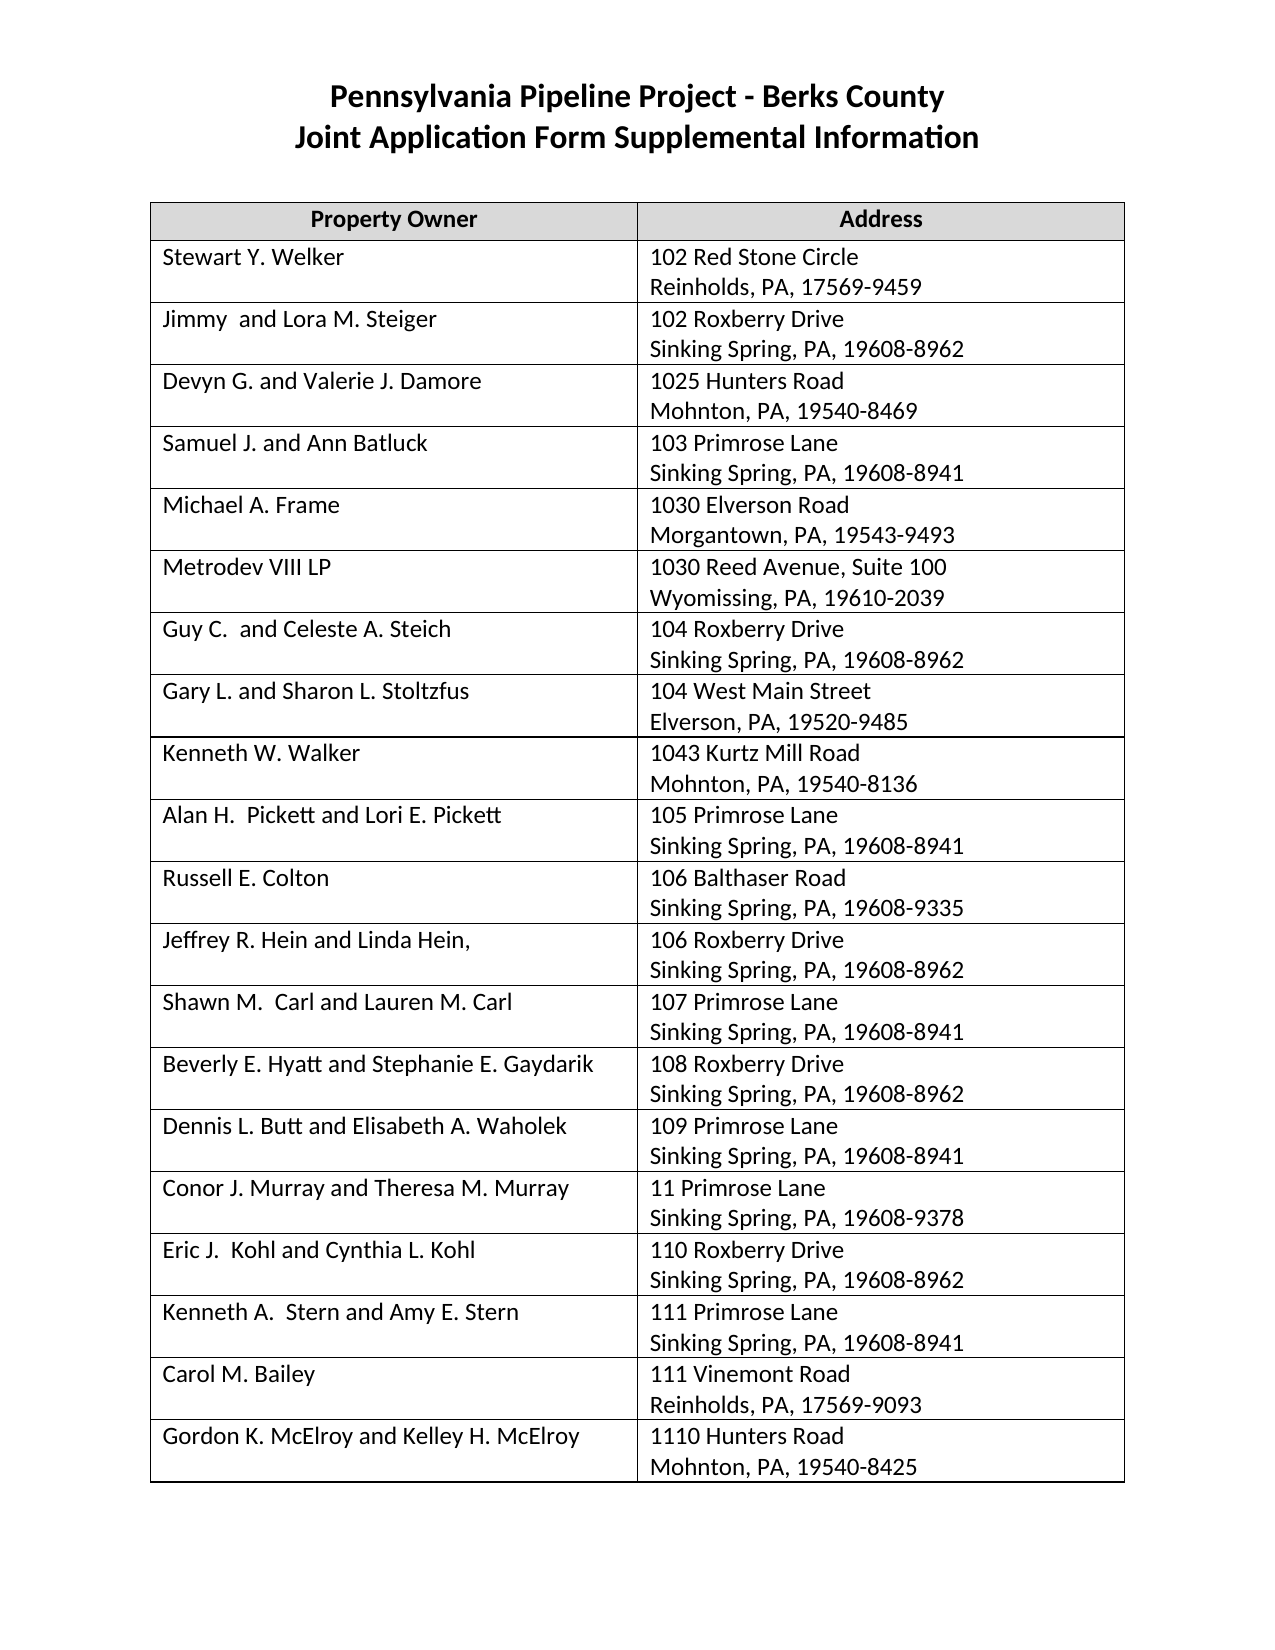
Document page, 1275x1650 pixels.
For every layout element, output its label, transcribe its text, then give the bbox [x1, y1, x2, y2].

table_cell Dennis L. Butt and Elisabeth A. Waholek [151, 1110, 637, 1171]
table_cell Gary L. and Sharon L. Stoltzfus [151, 675, 637, 736]
table_cell Carol M. Bailey [151, 1358, 637, 1419]
table_cell Shawn M. Carl and Lauren M. Carl [151, 986, 637, 1047]
table_cell 106 Balthaser Road Sinking Spring, PA, 19608-9335 [638, 862, 1124, 923]
table_cell 104 West Main Street Elverson, PA, 19520-9485 [638, 675, 1124, 736]
table_cell 11 Primrose Lane Sinking Spring, PA, 19608-9378 [638, 1172, 1124, 1233]
table_cell Beverly E. Hyatt and Stephanie E. Gaydarik [151, 1048, 637, 1109]
table_cell 111 Primrose Lane Sinking Spring, PA, 19608-8941 [638, 1296, 1124, 1357]
table_cell Metrodev VIII LP [151, 551, 637, 612]
table_cell Samuel J. and Ann Batluck [151, 427, 637, 488]
table_header Address [638, 203, 1124, 240]
table_cell 102 Red Stone Circle Reinholds, PA, 17569-9459 [638, 241, 1124, 302]
table_cell 104 Roxberry Drive Sinking Spring, PA, 19608-8962 [638, 613, 1124, 674]
table_cell 107 Primrose Lane Sinking Spring, PA, 19608-8941 [638, 986, 1124, 1047]
table_cell 108 Roxberry Drive Sinking Spring, PA, 19608-8962 [638, 1048, 1124, 1109]
table_cell Devyn G. and Valerie J. Damore [151, 365, 637, 426]
table_cell 1030 Reed Avenue, Suite 100 Wyomissing, PA, 19610-2039 [638, 551, 1124, 612]
table_cell Jeffrey R. Hein and Linda Hein, [151, 924, 637, 985]
table_cell 110 Roxberry Drive Sinking Spring, PA, 19608-8962 [638, 1234, 1124, 1295]
table_cell 102 Roxberry Drive Sinking Spring, PA, 19608-8962 [638, 303, 1124, 364]
table_cell 109 Primrose Lane Sinking Spring, PA, 19608-8941 [638, 1110, 1124, 1171]
table_cell Eric J. Kohl and Cynthia L. Kohl [151, 1234, 637, 1295]
table_cell 106 Roxberry Drive Sinking Spring, PA, 19608-8962 [638, 924, 1124, 985]
table_cell 1110 Hunters Road Mohnton, PA, 19540-8425 [638, 1420, 1124, 1481]
table_cell Conor J. Murray and Theresa M. Murray [151, 1172, 637, 1233]
table_cell Kenneth W. Walker [151, 738, 637, 798]
table_cell 1025 Hunters Road Mohnton, PA, 19540-8469 [638, 365, 1124, 426]
table_cell Gordon K. McElroy and Kelley H. McElroy [151, 1420, 637, 1481]
table_cell Stewart Y. Welker [151, 241, 637, 302]
table_cell Kenneth A. Stern and Amy E. Stern [151, 1296, 637, 1357]
table_cell Jimmy and Lora M. Steiger [151, 303, 637, 364]
table_cell Russell E. Colton [151, 862, 637, 923]
table_cell Guy C. and Celeste A. Steich [151, 613, 637, 674]
table_cell Michael A. Frame [151, 489, 637, 550]
table_cell 105 Primrose Lane Sinking Spring, PA, 19608-8941 [638, 800, 1124, 861]
table_cell 1043 Kurtz Mill Road Mohnton, PA, 19540-8136 [638, 738, 1124, 798]
table_cell Alan H. Pickett and Lori E. Pickett [151, 800, 637, 861]
table_cell 103 Primrose Lane Sinking Spring, PA, 19608-8941 [638, 427, 1124, 488]
table_cell 1030 Elverson Road Morgantown, PA, 19543-9493 [638, 489, 1124, 550]
table_cell 111 Vinemont Road Reinholds, PA, 17569-9093 [638, 1358, 1124, 1419]
table_header Property Owner [151, 203, 637, 240]
